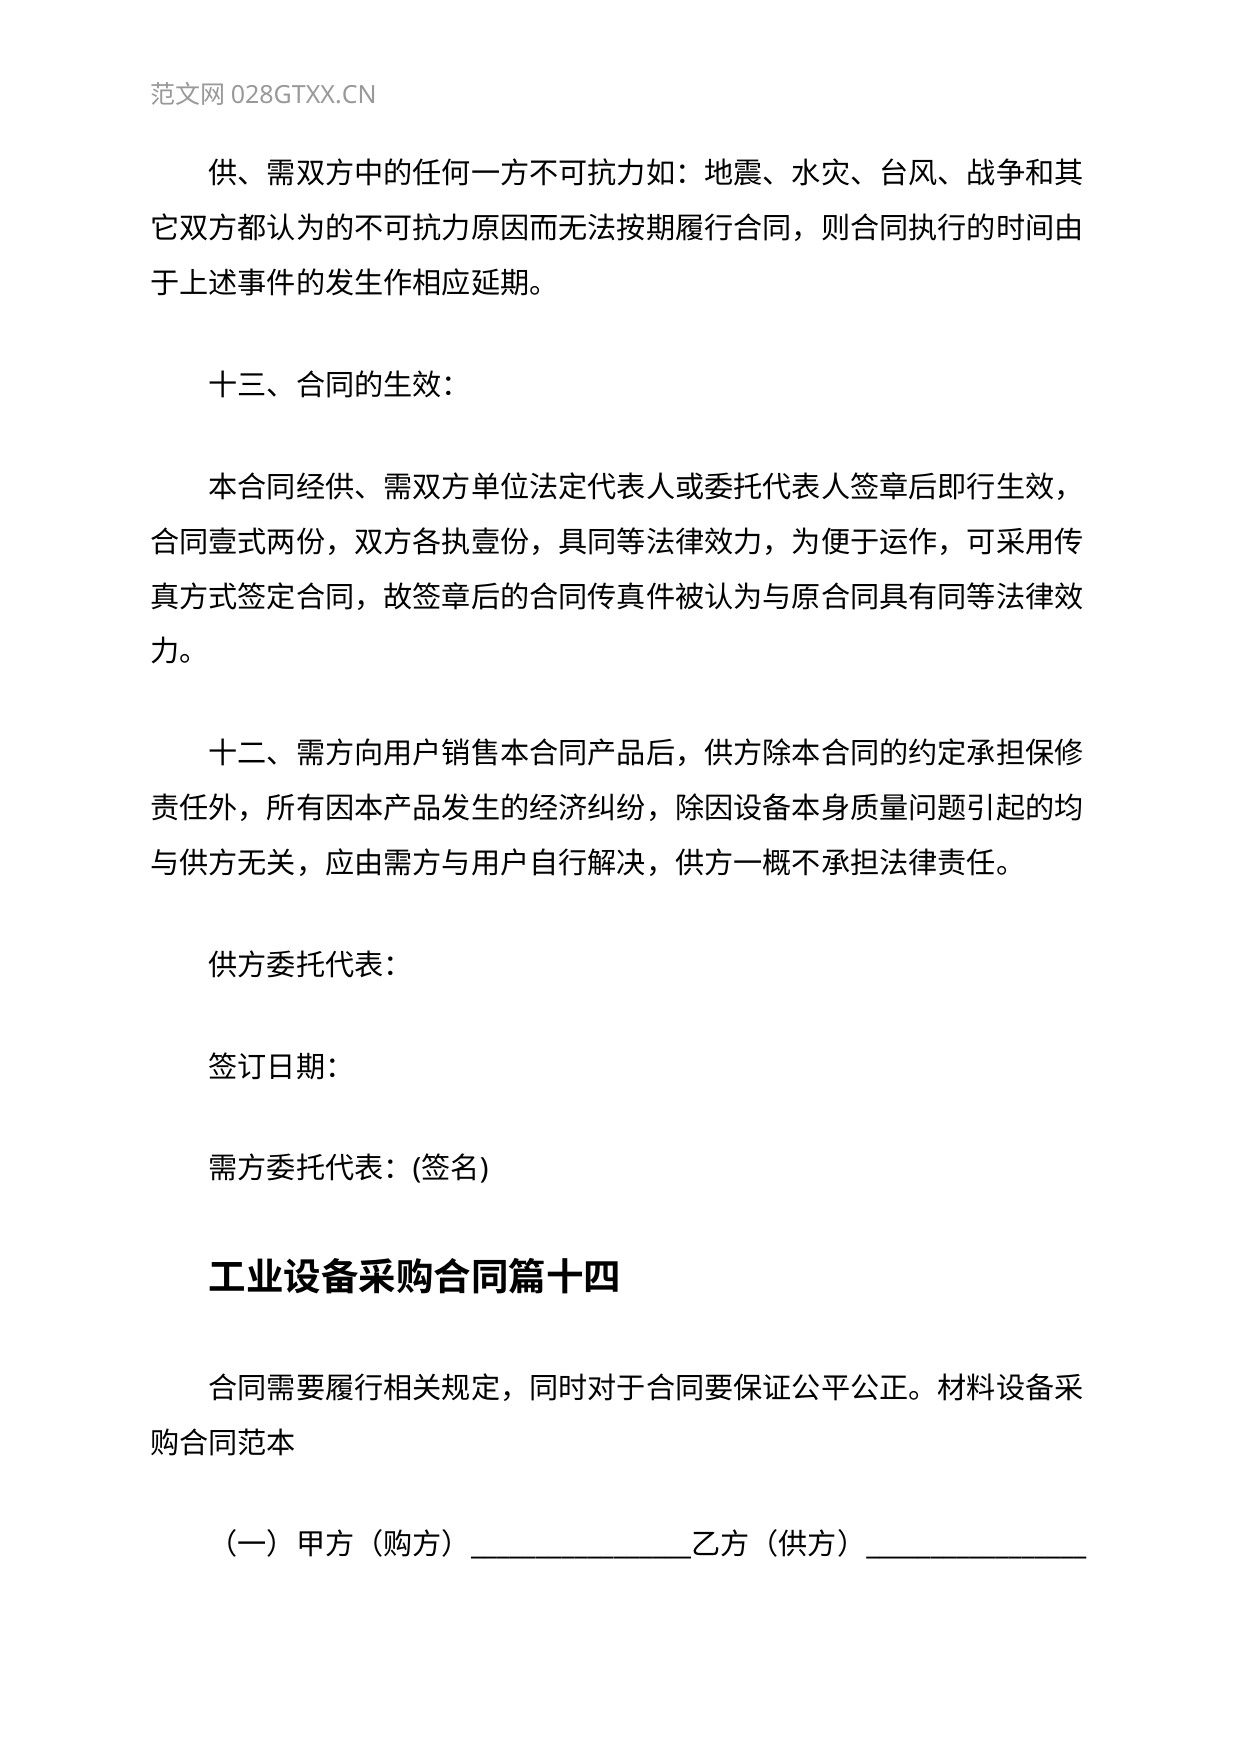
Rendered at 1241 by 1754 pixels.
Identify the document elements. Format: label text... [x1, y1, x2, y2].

text 工业设备采购合同篇十四 [150, 1247, 1090, 1301]
text 需方委托代表：(签名) [150, 1145, 1090, 1187]
text 本合同经供、需双方单位法定代表人或委托代表人签章后即行生效，合同壹式两份，双方各执壹份，具同等法律效力，为便于运作，可采用传真方式签定合同，故签章后的合同传真件被认为与原合同具有同等法律效力。 [150, 463, 1090, 670]
text 合同需要履行相关规定，同时对于合同要保证公平公正。材料设备采购合同范本 [150, 1364, 1090, 1461]
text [150, 1521, 1090, 1563]
text 供方委托代表： [150, 941, 1090, 984]
text 十三、合同的生效： [150, 362, 1090, 404]
text 供、需双方中的任何一方不可抗力如：地震、水灾、台风、战争和其它双方都认为的不可抗力原因而无法按期履行合同，则合同执行的时间由于上述事件的发生作相应延期。 [150, 150, 1090, 302]
text 十二、需方向用户销售本合同产品后，供方除本合同的约定承担保修责任外，所有因本产品发生的经济纠纷，除因设备本身质量问题引起的均与供方无关，应由需方与用户自行解决，供方一概不承担法律责任。 [150, 730, 1090, 882]
text 签订日期： [150, 1043, 1090, 1085]
